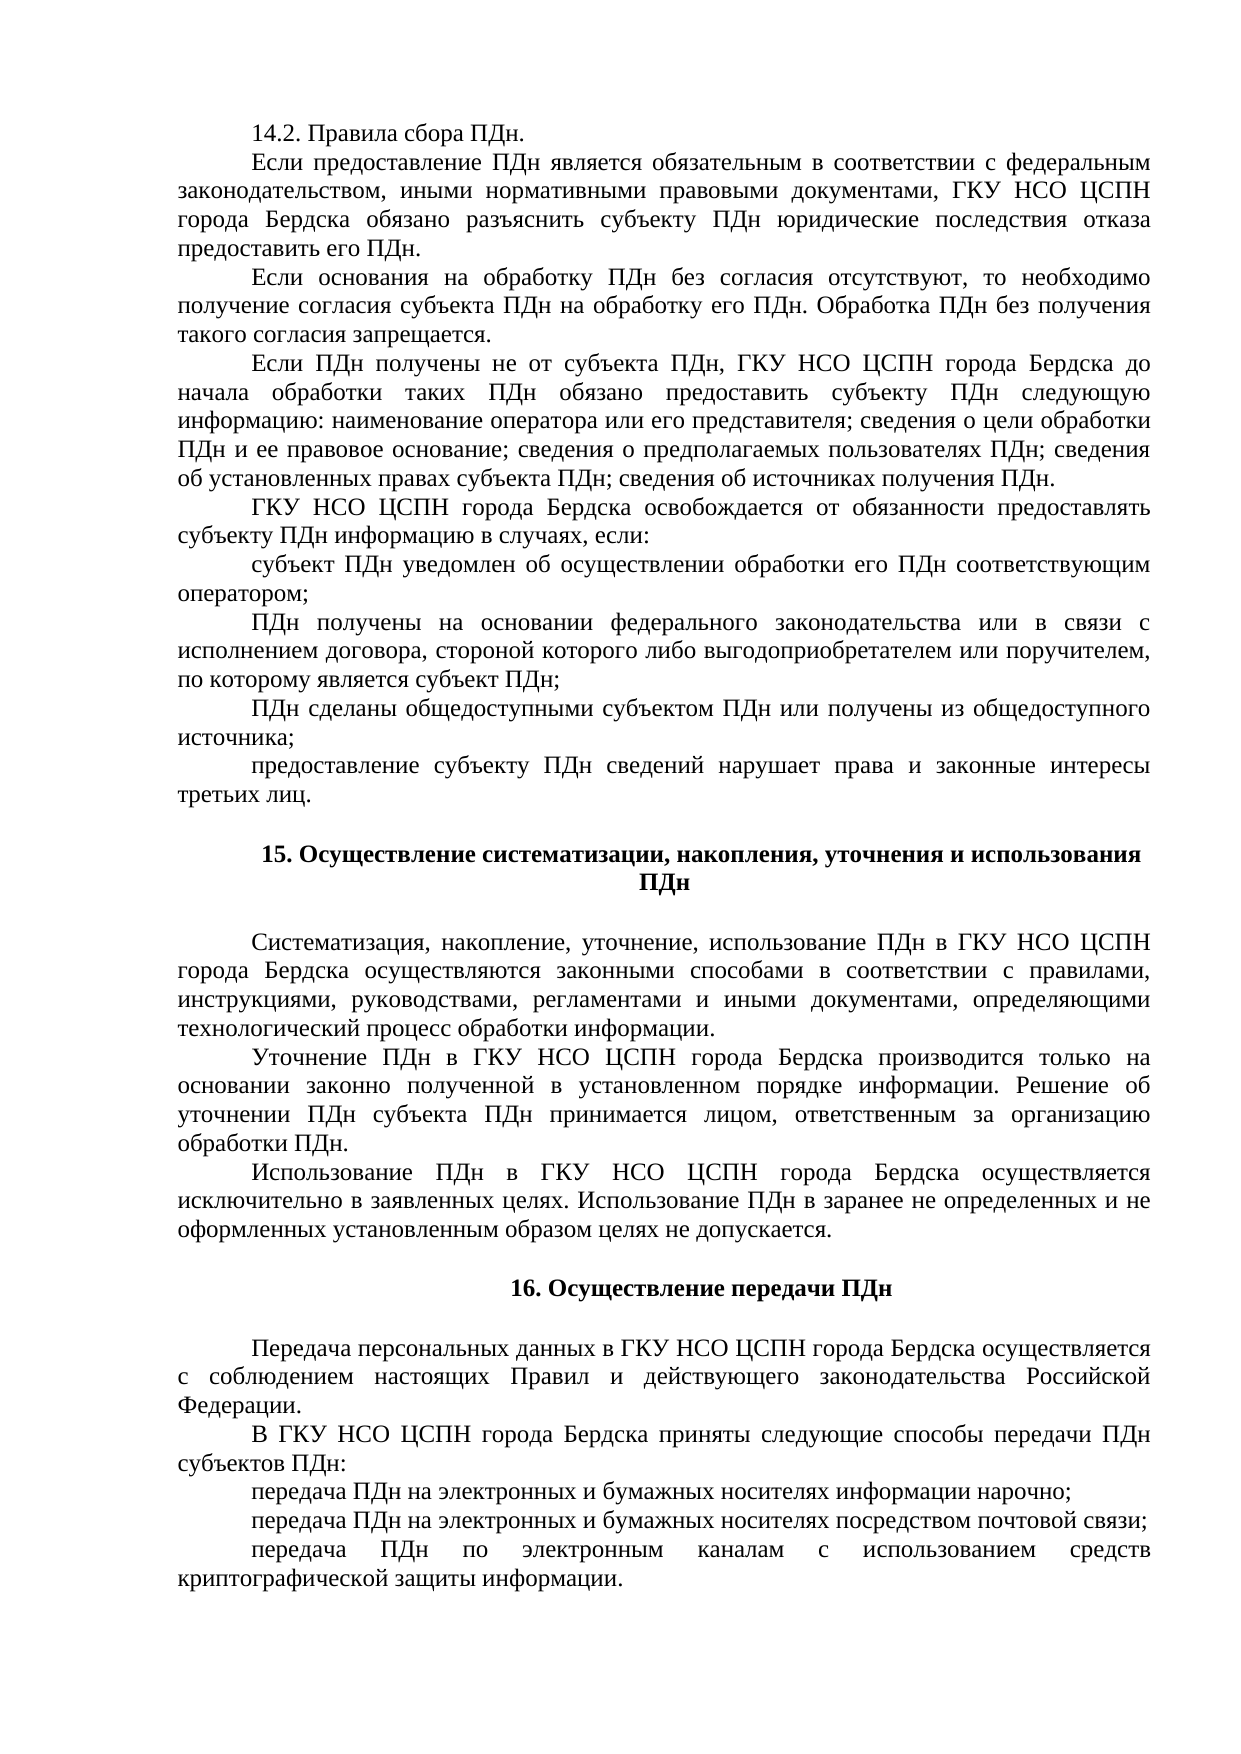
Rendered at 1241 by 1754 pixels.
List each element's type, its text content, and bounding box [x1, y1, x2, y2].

text субъект ПДн уведомлен об осуществлении обработки его ПДн соответствующим оператором; [177, 549, 1152, 607]
text Если основания на обработку ПДн без согласия отсутствуют, то необходимо получение согласия субъекта ПДн на обработку его ПДн. Обработка ПДн без получения такого согласия запрещается. [177, 262, 1152, 348]
text предоставление субъекту ПДн сведений нарушает права и законные интересы третьих лиц. [177, 751, 1152, 808]
text 14.2. Правила сбора ПДн. [177, 118, 1152, 147]
text 15. Осуществление систематизации, накопления, уточнения и использования ПДн [177, 839, 1152, 896]
text Систематизация, накопление, уточнение, использование ПДн в ГКУ НСО ЦСПН города Бердска осуществляются законными способами в соответствии с правилами, инструкциями, руководствами, регламентами и иными документами, определяющими технологический процесс обработки информации. [177, 927, 1152, 1042]
text Уточнение ПДн в ГКУ НСО ЦСПН города Бердска производится только на основании законно полученной в установленном порядке информации. Решение об уточнении ПДн субъекта ПДн принимается лицом, ответственным за организацию обработки ПДн. [177, 1042, 1152, 1157]
text Если предоставление ПДн является обязательным в соответствии с федеральным законодательством, иными нормативными правовыми документами, ГКУ НСО ЦСПН города Бердска обязано разъяснить субъекту ПДн юридические последствия отказа предоставить его ПДн. [177, 147, 1152, 262]
text Передача персональных данных в ГКУ НСО ЦСПН города Бердска осуществляется с соблюдением настоящих Правил и действующего законодательства Российской Федерации. [177, 1333, 1152, 1419]
text передача ПДн на электронных и бумажных носителях информации нарочно; [177, 1476, 1152, 1505]
text передача ПДн по электронным каналам с использованием средств криптографической защиты информации. [177, 1534, 1152, 1591]
text Если ПДн получены не от субъекта ПДн, ГКУ НСО ЦСПН города Бердска до начала обработки таких ПДн обязано предоставить субъекту ПДн следующую информацию: наименование оператора или его представителя; сведения о цели обработки ПДн и ее правовое основание; сведения о предполагаемых пользователях ПДн; сведения об установленных правах субъекта ПДн; сведения об источниках получения ПДн. [177, 348, 1152, 492]
text В ГКУ НСО ЦСПН города Бердска приняты следующие способы передачи ПДн субъектов ПДн: [177, 1419, 1152, 1476]
text ПДн сделаны общедоступными субъектом ПДн или получены из общедоступного источника; [177, 693, 1152, 751]
text Использование ПДн в ГКУ НСО ЦСПН города Бердска осуществляется исключительно в заявленных целях. Использование ПДн в заранее не определенных и не оформленных установленным образом целях не допускается. [177, 1157, 1152, 1243]
text ГКУ НСО ЦСПН города Бердска освобождается от обязанности предоставлять субъекту ПДн информацию в случаях, если: [177, 492, 1152, 549]
text ПДн получены на основании федерального законодательства или в связи с исполнением договора, стороной которого либо выгодоприобретателем или поручителем, по которому является субъект ПДн; [177, 607, 1152, 693]
text передача ПДн на электронных и бумажных носителях посредством почтовой связи; [177, 1505, 1152, 1534]
text 16. Осуществление передачи ПДн [177, 1273, 1152, 1302]
